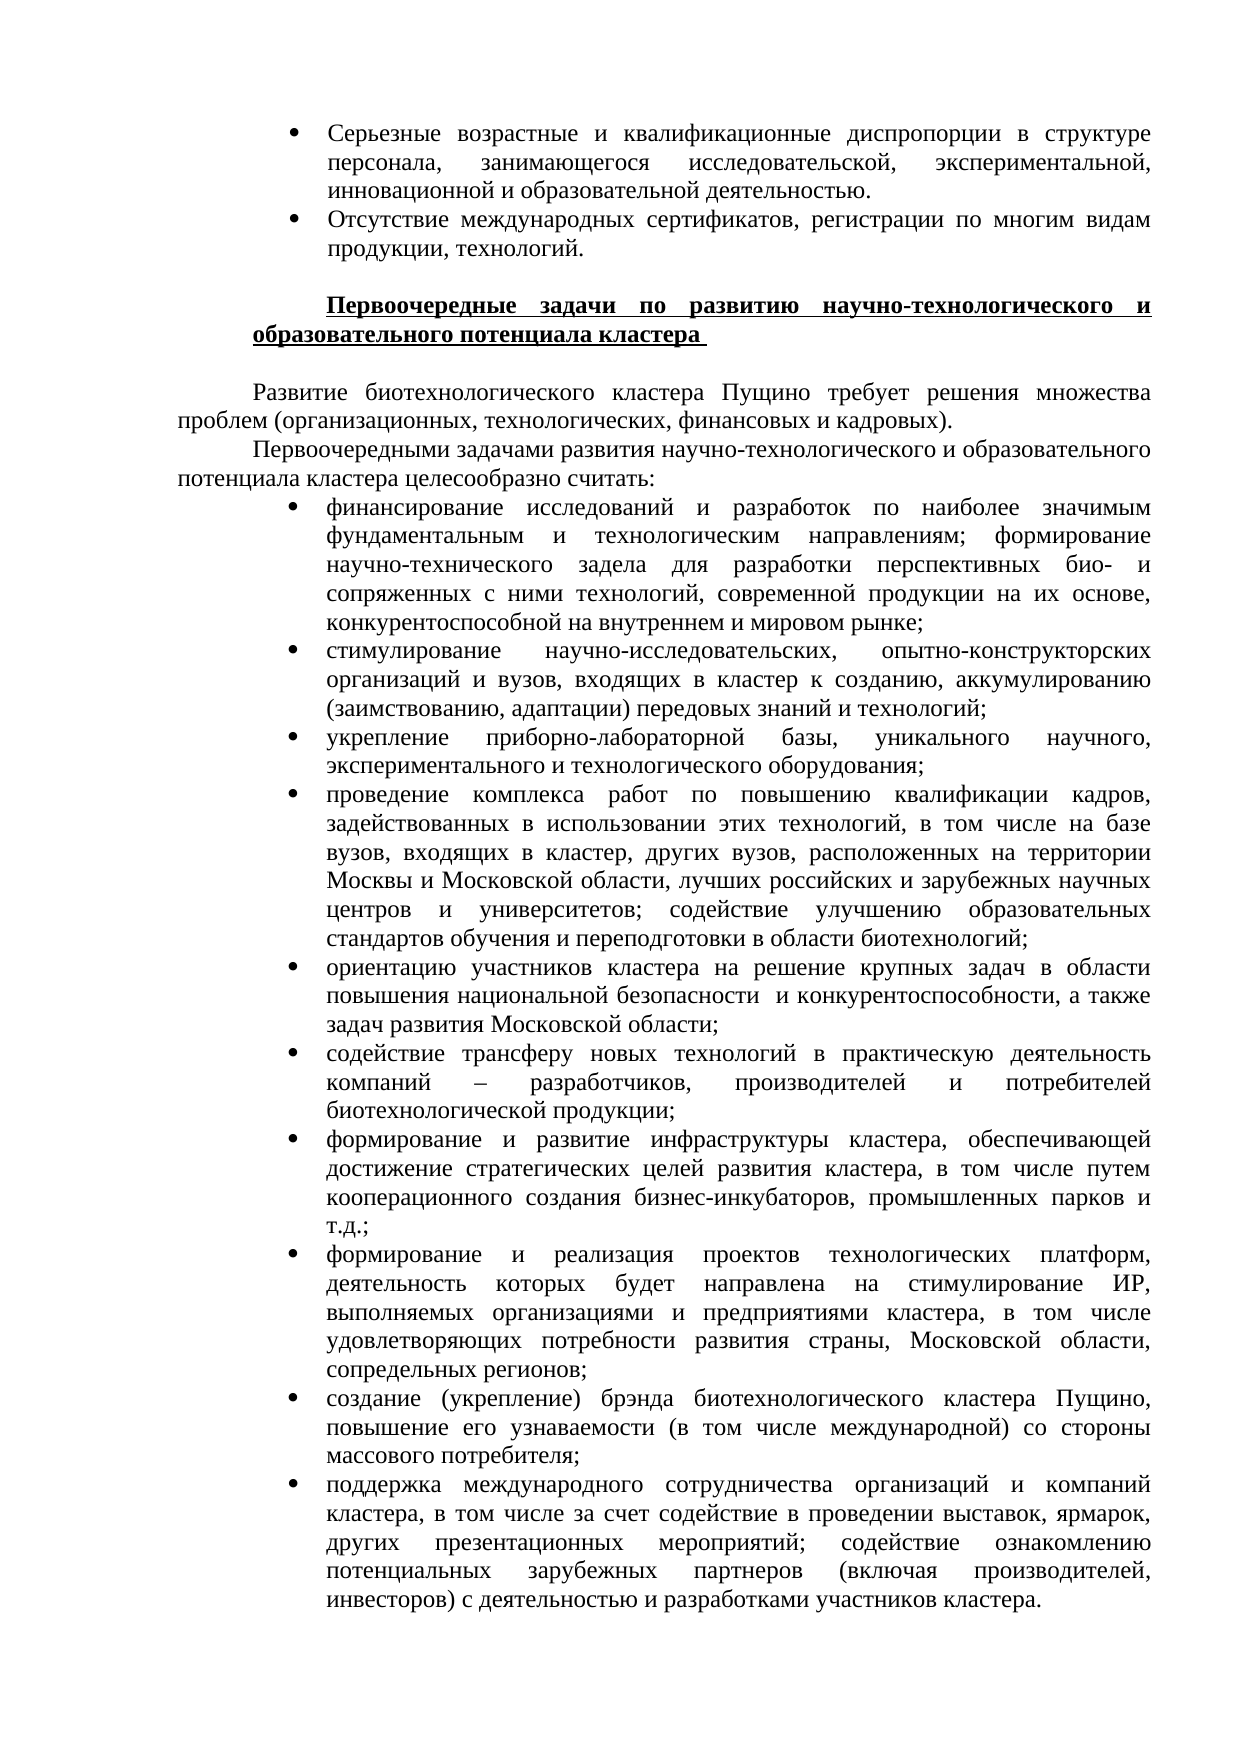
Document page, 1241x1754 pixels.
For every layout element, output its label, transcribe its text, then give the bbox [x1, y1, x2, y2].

list ориентацию участников кластера на решение крупных задач в области повышения национальной безопасности и конкурентоспособности, а также задач развития Московской области; [288, 952, 1152, 1038]
list формирование и развитие инфраструктуры кластера, обеспечивающей достижение стратегических целей развития кластера, в том числе путем кооперационного создания бизнес-инкубаторов, промышленных парков и т.д.; [288, 1124, 1152, 1239]
list формирование и реализация проектов технологических платформ, деятельность которых будет направлена на стимулирование ИР, выполняемых организациями и предприятиями кластера, в том числе удовлетворяющих потребности развития страны, Московской области, сопредельных регионов; [288, 1239, 1152, 1383]
list укрепление приборно-лабораторной базы, уникального научного, экспериментального и технологического оборудования; [288, 722, 1152, 779]
list Первоочередными задачами развития научно-технологического и образовательного потенциала кластера целесообразно считать: [177, 434, 1152, 492]
text Первоочередные задачи по развитию научно-технологического и образовательного потенциала кластера [252, 291, 1152, 348]
list Серьезные возрастные и квалификационные диспропорции в структуре персонала, занимающегося исследовательской, экспериментальной, инновационной и образовательной деятельностью. [290, 118, 1152, 204]
list финансирование исследований и разработок по наиболее значимым фундаментальным и технологическим направлениям; формирование научно-технического задела для разработки перспективных био- и сопряженных с ними технологий, современной продукции на их основе, конкурентоспособной на внутреннем и мировом рынке; [288, 492, 1152, 636]
list проведение комплекса работ по повышению квалификации кадров, задействованных в использовании этих технологий, в том числе на базе вузов, входящих в кластер, других вузов, расположенных на территории Москвы и Московской области, лучших российских и зарубежных научных центров и университетов; содействие улучшению образовательных стандартов обучения и переподготовки в области биотехнологий; [288, 779, 1152, 952]
list создание (укрепление) брэнда биотехнологического кластера Пущино, повышение его узнаваемости (в том числе международной) со стороны массового потребителя; [288, 1383, 1152, 1469]
list Развитие биотехнологического кластера Пущино требует решения множества проблем (организационных, технологических, финансовых и кадровых). [177, 377, 1152, 434]
list стимулирование научно-исследовательских, опытно-конструкторских организаций и вузов, входящих в кластер к созданию, аккумулированию (заимствованию, адаптации) передовых знаний и технологий; [288, 636, 1152, 722]
list Отсутствие международных сертификатов, регистрации по многим видам продукции, технологий. [290, 204, 1152, 262]
list содействие трансферу новых технологий в практическую деятельность компаний – разработчиков, производителей и потребителей биотехнологической продукции; [288, 1038, 1152, 1124]
list поддержка международного сотрудничества организаций и компаний кластера, в том числе за счет содействие в проведении выставок, ярмарок, других презентационных мероприятий; содействие ознакомлению потенциальных зарубежных партнеров (включая производителей, инвесторов) с деятельностью и разработками участников кластера. [289, 1469, 1152, 1613]
